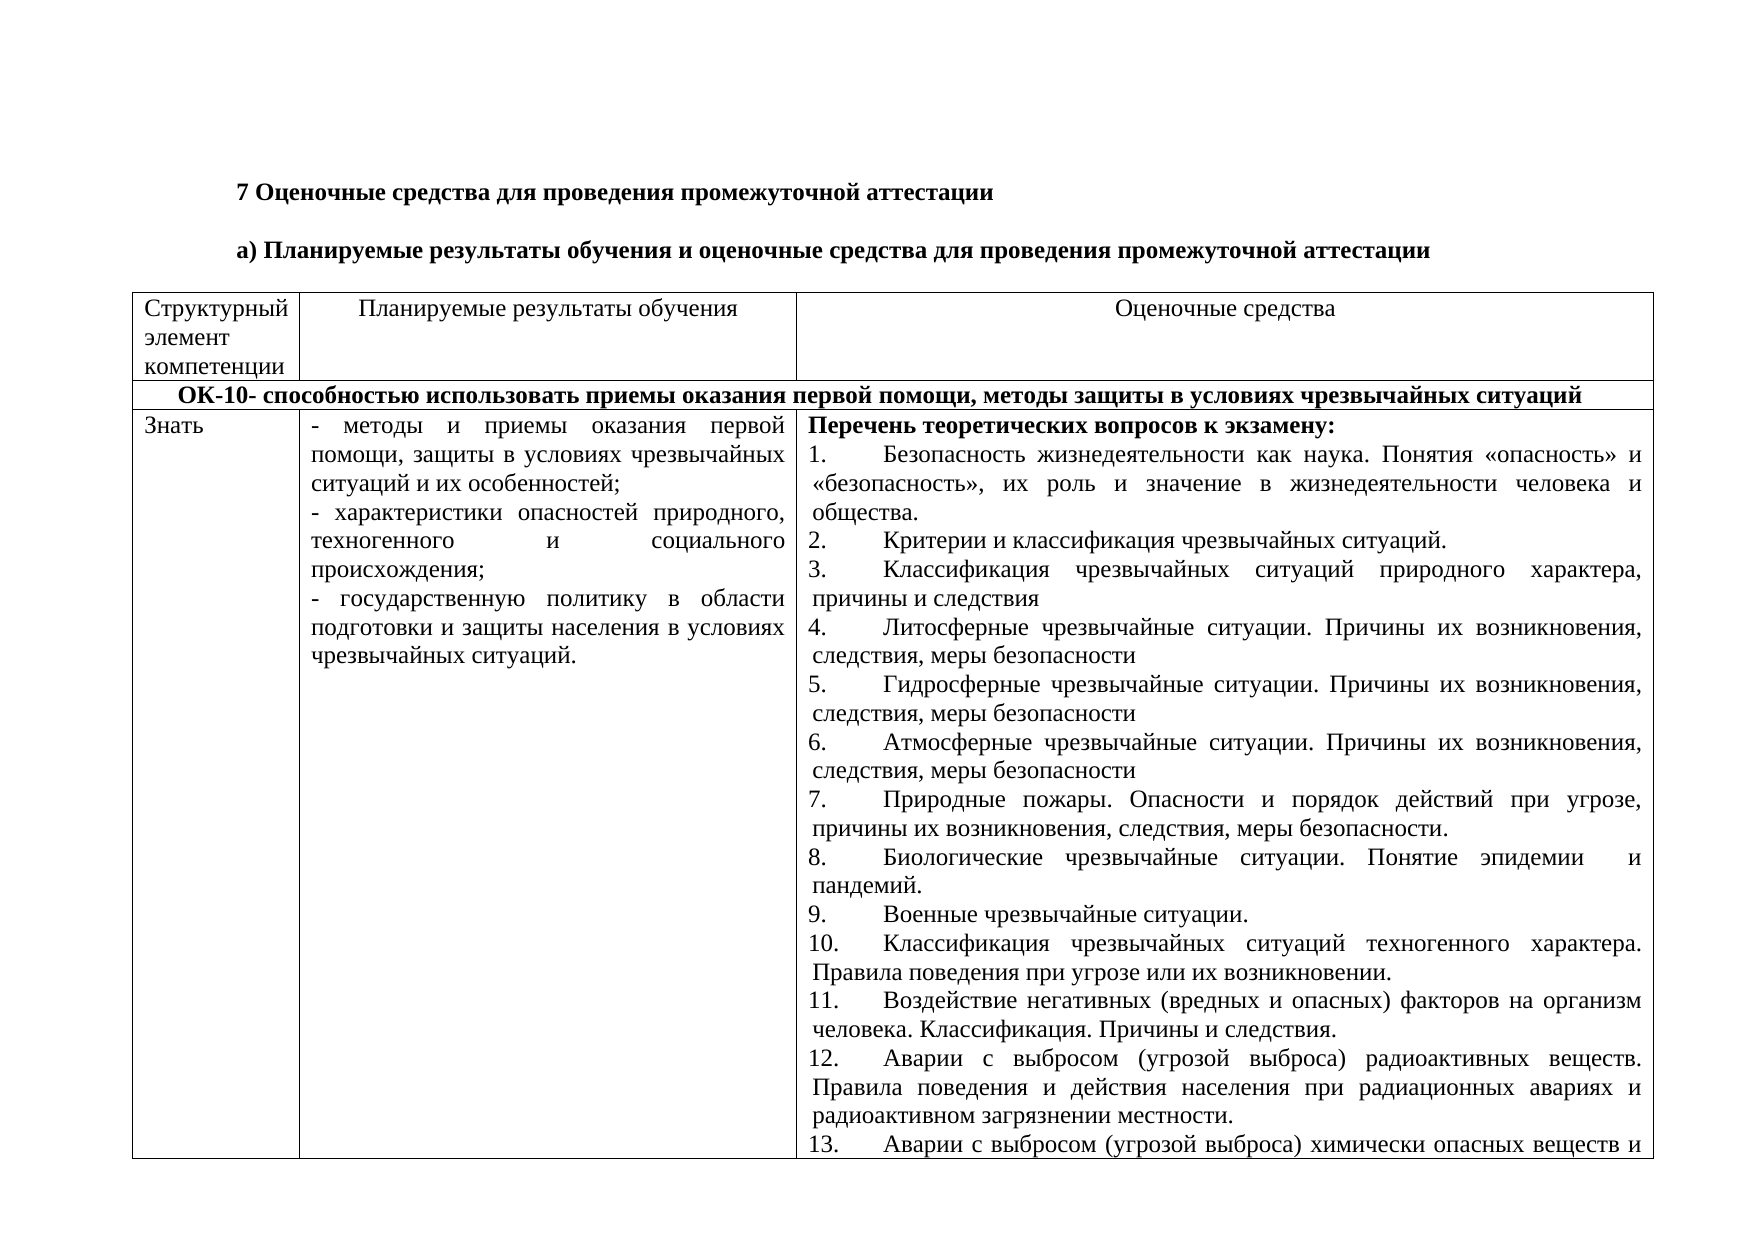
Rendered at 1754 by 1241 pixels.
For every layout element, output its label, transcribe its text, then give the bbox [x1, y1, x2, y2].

table_cell ОК-10- способностью использовать приемы оказания первой помощи, методы защиты в условиях чрезвычайных ситуаций [133, 381, 1653, 409]
table_header Оценочные средства [797, 293, 1653, 379]
text 7 Оценочные средства для проведения промежуточной аттестации [177, 177, 1636, 206]
text а) Планируемые результаты обучения и оценочные средства для проведения промежуточной аттестации [177, 235, 1636, 263]
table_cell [797, 410, 1653, 1158]
table_header Структурный элемент компетенции [133, 293, 299, 379]
table_cell Знать [133, 410, 299, 1158]
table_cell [300, 410, 796, 1158]
table_header Планируемые результаты обучения [300, 293, 796, 379]
